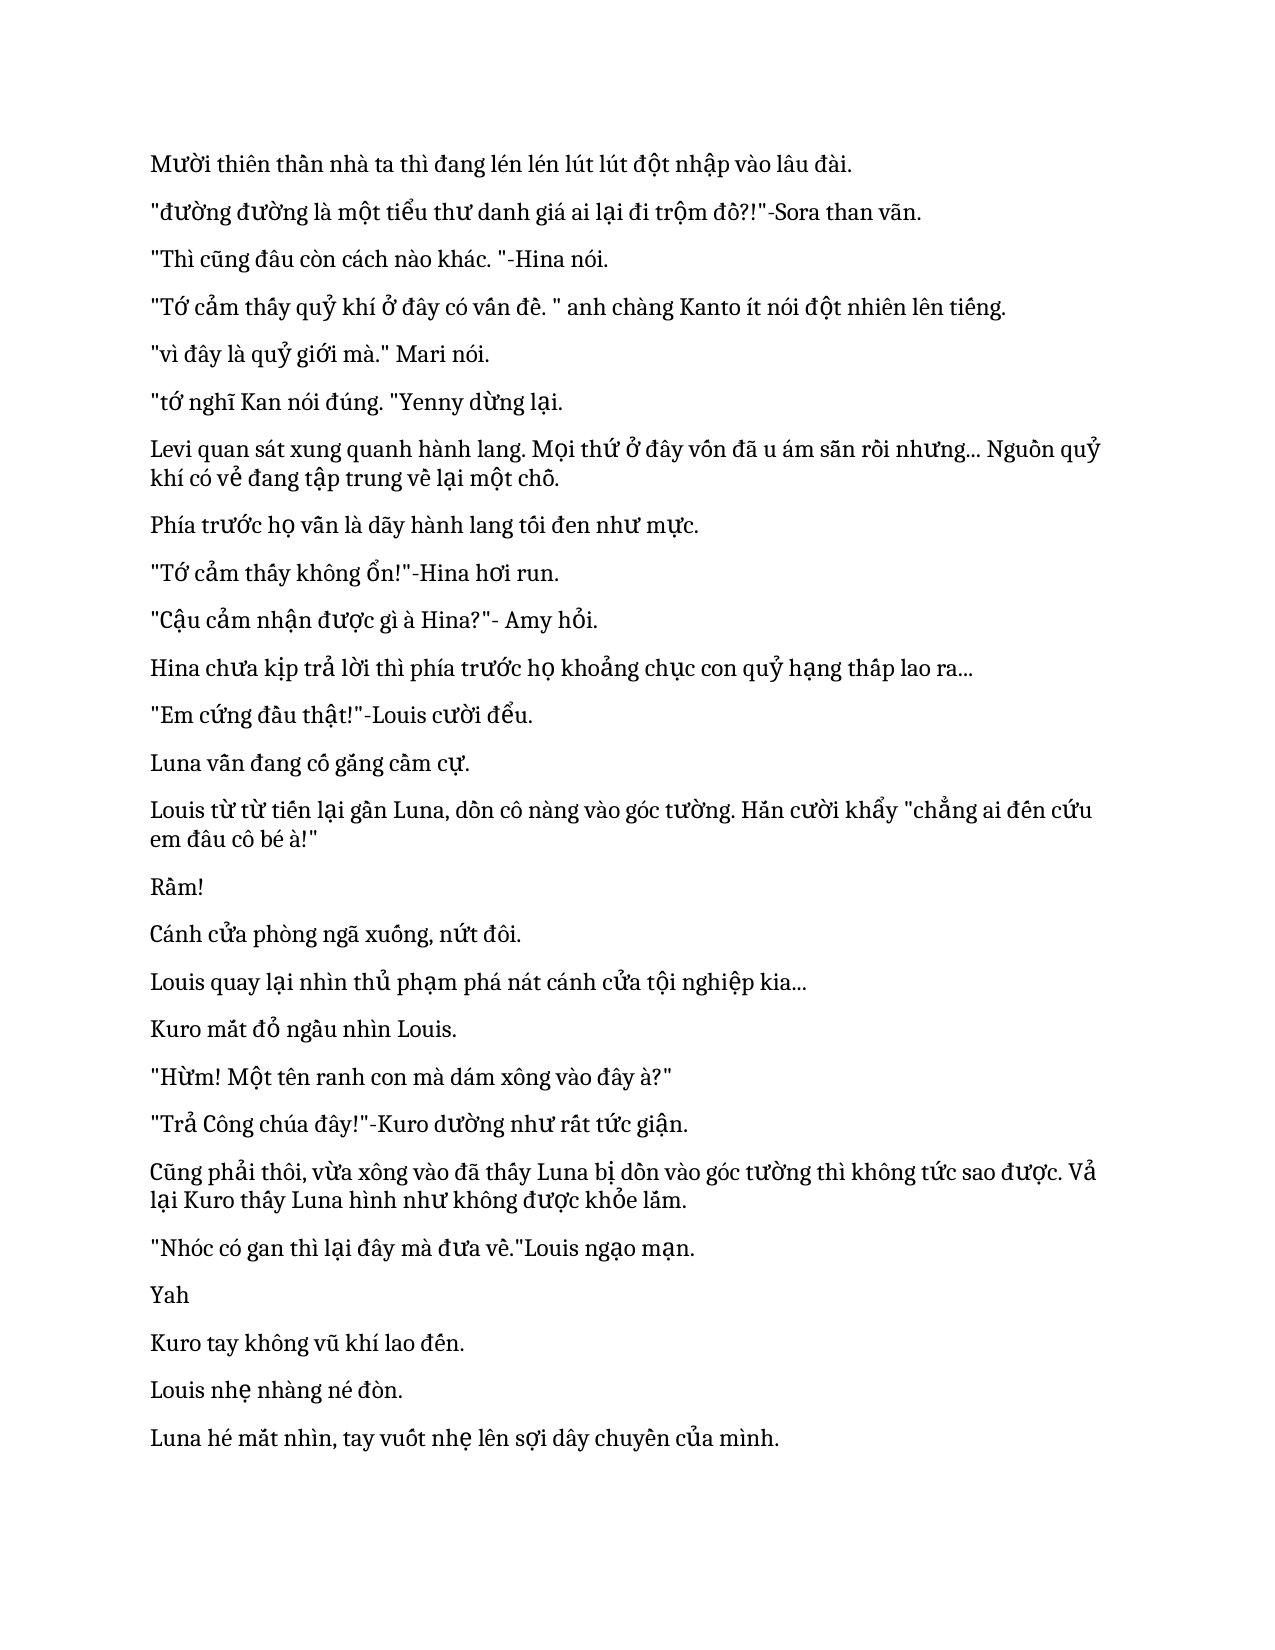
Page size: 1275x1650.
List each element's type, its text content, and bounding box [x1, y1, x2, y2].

text Louis quay lại nhìn thủ phạm phá nát cánh cửa tội nghiệp kia... [150, 967, 1125, 996]
text Mười thiên thần nhà ta thì đang lén lén lút lút đột nhập vào lâu đài. [150, 150, 1125, 179]
text Rầm! [150, 872, 1125, 901]
text "Nhóc có gan thì lại đây mà đưa về."Louis ngạo mạn. [150, 1234, 1125, 1262]
text Kuro mắt đỏ ngầu nhìn Louis. [150, 1015, 1125, 1044]
text Luna vẫn đang cố gắng cầm cự. [150, 749, 1125, 777]
text "đường đường là một tiểu thư danh giá ai lại đi trộm đồ?!"-Sora than vãn. [150, 197, 1125, 226]
text "Trả Công chúa đây!"-Kuro dường như rất tức giận. [150, 1110, 1125, 1139]
text Cánh cửa phòng ngã xuống, nứt đôi. [150, 920, 1125, 949]
text "Cậu cảm nhận được gì à Hina?"- Amy hỏi. [150, 606, 1125, 635]
text Louis nhẹ nhàng né đòn. [150, 1376, 1125, 1405]
text Levi quan sát xung quanh hành lang. Mọi thứ ở đây vốn đã u ám sẵn rồi nhưng... Nguồn quỷ khí có vẻ đang tập trung về lại một chỗ. [150, 435, 1125, 492]
text "Em cứng đầu thật!"-Louis cười đểu. [150, 701, 1125, 730]
text Kuro tay không vũ khí lao đến. [150, 1329, 1125, 1357]
text "Thì cũng đâu còn cách nào khác. "-Hina nói. [150, 245, 1125, 274]
text Phía trước họ vẫn là dãy hành lang tối đen như mực. [150, 511, 1125, 540]
text Yah [150, 1281, 1125, 1310]
text Cũng phải thôi, vừa xông vào đã thấy Luna bị dồn vào góc tường thì không tức sao được. Vả lại Kuro thấy Luna hình như không được khỏe lắm. [150, 1157, 1125, 1215]
text "Tớ cảm thấy không ổn!"-Hina hơi run. [150, 559, 1125, 587]
text "Tớ cảm thấy quỷ khí ở đây có vấn đề. " anh chàng Kanto ít nói đột nhiên lên tiếng. [150, 292, 1125, 321]
text Louis từ từ tiến lại gần Luna, dồn cô nàng vào góc tường. Hắn cười khẩy "chẳng ai đến cứu em đâu cô bé à!" [150, 796, 1125, 854]
text "Hừm! Một tên ranh con mà dám xông vào đây à?" [150, 1062, 1125, 1091]
text "tớ nghĩ Kan nói đúng. "Yenny dừng lại. [150, 387, 1125, 416]
text Hina chưa kịp trả lời thì phía trước họ khoảng chục con quỷ hạng thấp lao ra... [150, 654, 1125, 682]
text "vì đây là quỷ giới mà." Mari nói. [150, 340, 1125, 369]
text Luna hé mắt nhìn, tay vuốt nhẹ lên sợi dây chuyền của mình. [150, 1424, 1125, 1452]
